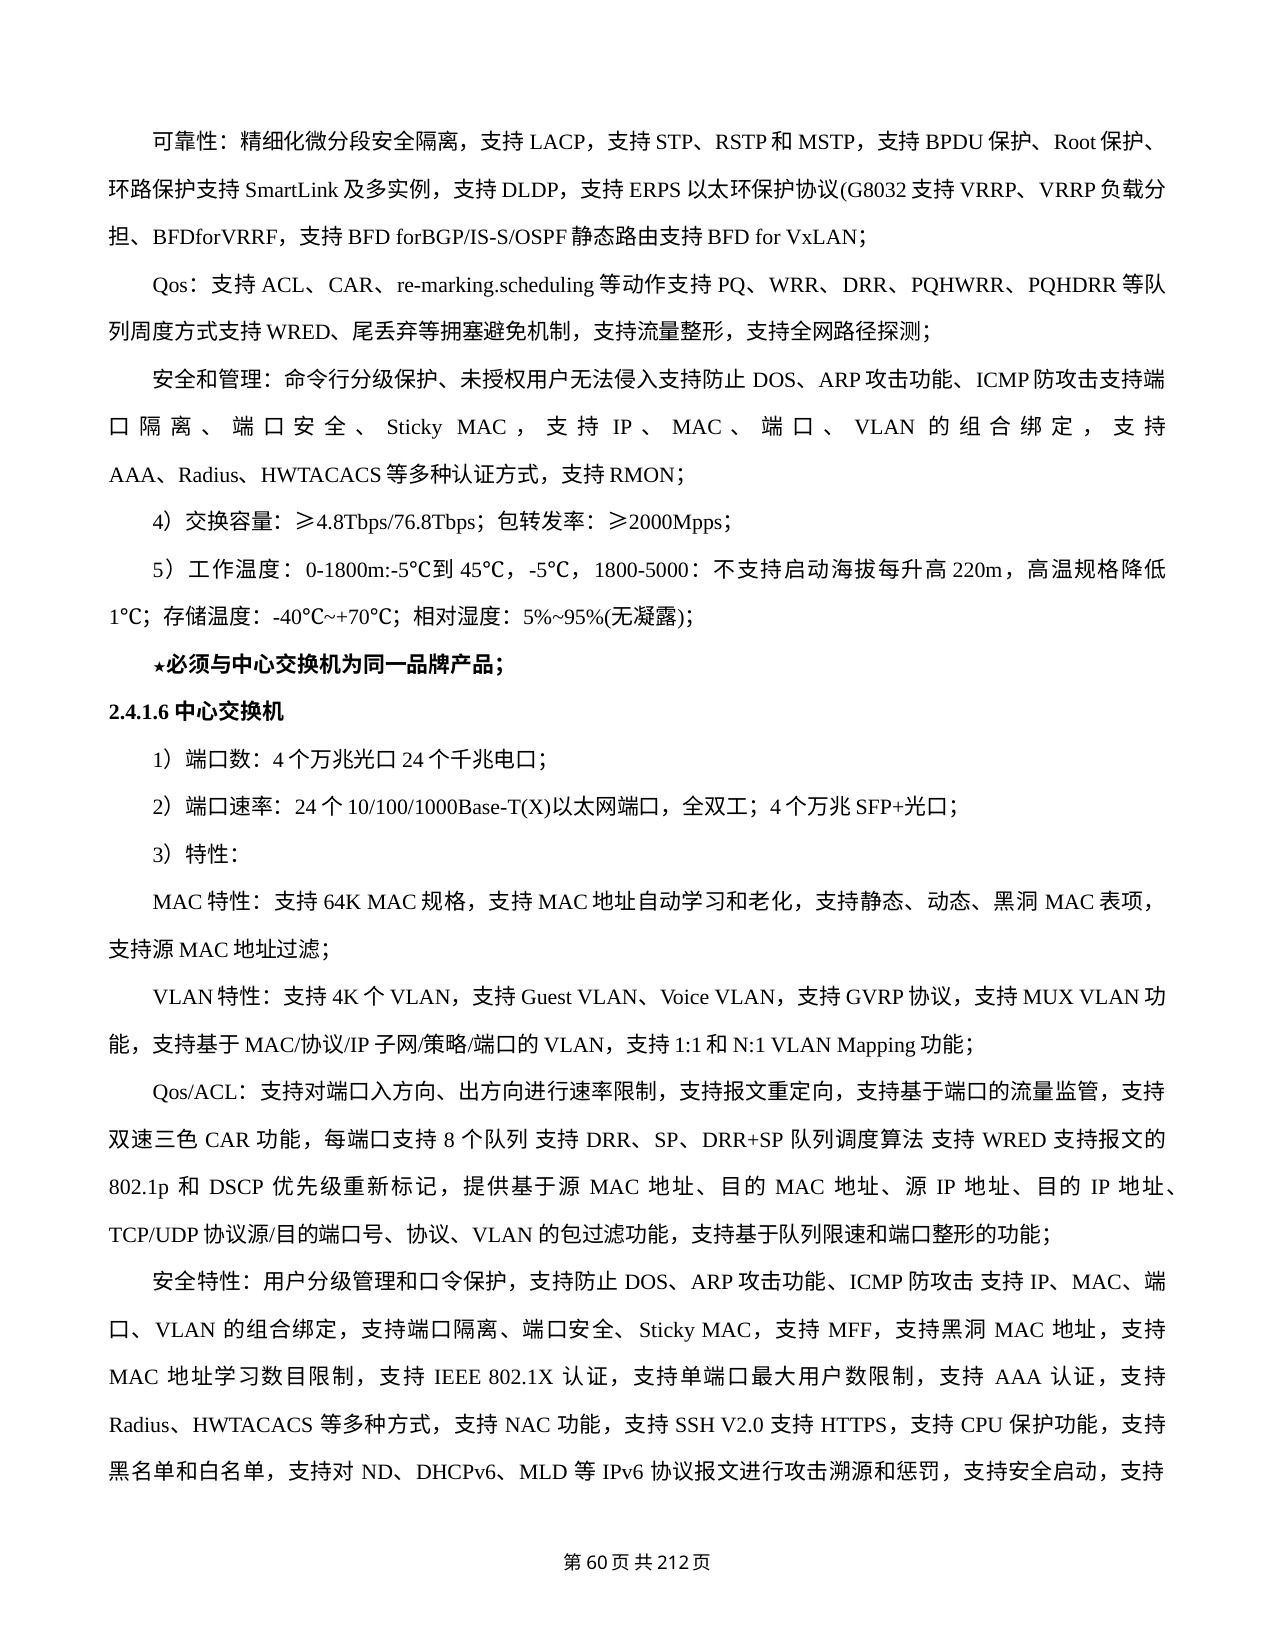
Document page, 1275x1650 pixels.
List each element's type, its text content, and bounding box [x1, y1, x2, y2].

text 1）端口数：4个万兆光口24个千兆电口； [109, 742, 1166, 773]
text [109, 1264, 1166, 1486]
text 安全和管理：命令行分级保护、未授权用户无法侵入支持防止DOS、ARP攻击功能、ICMP防攻击支持端口隔离、端口安全、Sticky MAC，支持IP、MAC、端口、VLAN的组合绑定，支持AAA、Radius、HWTACACS等多种认证方式，支持RMON； [109, 362, 1166, 488]
text 4）交换容量：≥4.8Tbps/76.8Tbps；包转发率：≥2000Mpps； [109, 504, 1166, 536]
text Qos/ACL：支持对端口入方向、出方向进行速率限制，支持报文重定向，支持基于端口的流量监管，支持双速三色 CAR 功能，每端口支持 8 个队列 支持 DRR、SP、DRR+SP 队列调度算法 支持 WRED 支持报文的 802.1p 和 DSCP 优先级重新标记，提供基于源 MAC 地址、目的 MAC 地址、源 IP 地址、目的 IP 地址、TCP/UDP 协议源/目的端口号、协议、VLAN 的包过滤功能，支持基于队列限速和端口整形的功能； [109, 1074, 1166, 1248]
text ★必须与中心交换机为同一品牌产品； [109, 647, 1166, 678]
text Qos：支持ACL、CAR、re-marking.scheduling等动作支持PQ、WRR、DRR、PQHWRR、PQHDRR等队列周度方式支持WRED、尾丢弃等拥塞避免机制，支持流量整形，支持全网路径探测； [109, 267, 1166, 346]
text 2.4.1.6 中心交换机 [109, 694, 1166, 726]
text 3）特性： [109, 837, 1166, 868]
text VLAN特性：支持4K个VLAN，支持Guest VLAN、Voice VLAN，支持GVRP协议，支持MUX VLAN功能，支持基于MAC/协议/IP子网/策略/端口的VLAN，支持1:1和N:1 VLAN Mapping功能； [109, 979, 1166, 1058]
text 可靠性：精细化微分段安全隔离，支持LACP，支持STP、RSTP和MSTP，支持BPDU保护、Root保护、环路保护支持SmartLink及多实例，支持DLDP，支持ERPS以太环保护协议(G8032支持VRRP、VRRP负载分担、BFDforVRRF，支持BFD forBGP/IS-S/OSPF静态路由支持BFD for VxLAN； [109, 124, 1166, 251]
text 5）工作温度：0-1800m:-5℃到45℃，-5℃，1800-5000：不支持启动海拔每升高220m，高温规格降低1℃；存储温度：-40℃~+70℃；相对湿度：5%~95%(无凝露)； [109, 552, 1166, 631]
text 2）端口速率：24个10/100/1000Base-T(X)以太网端口，全双工；4个万兆SFP+光口； [109, 789, 1166, 821]
text MAC特性：支持64K MAC规格，支持MAC地址自动学习和老化，支持静态、动态、黑洞MAC表项，支持源MAC地址过滤； [109, 884, 1166, 963]
